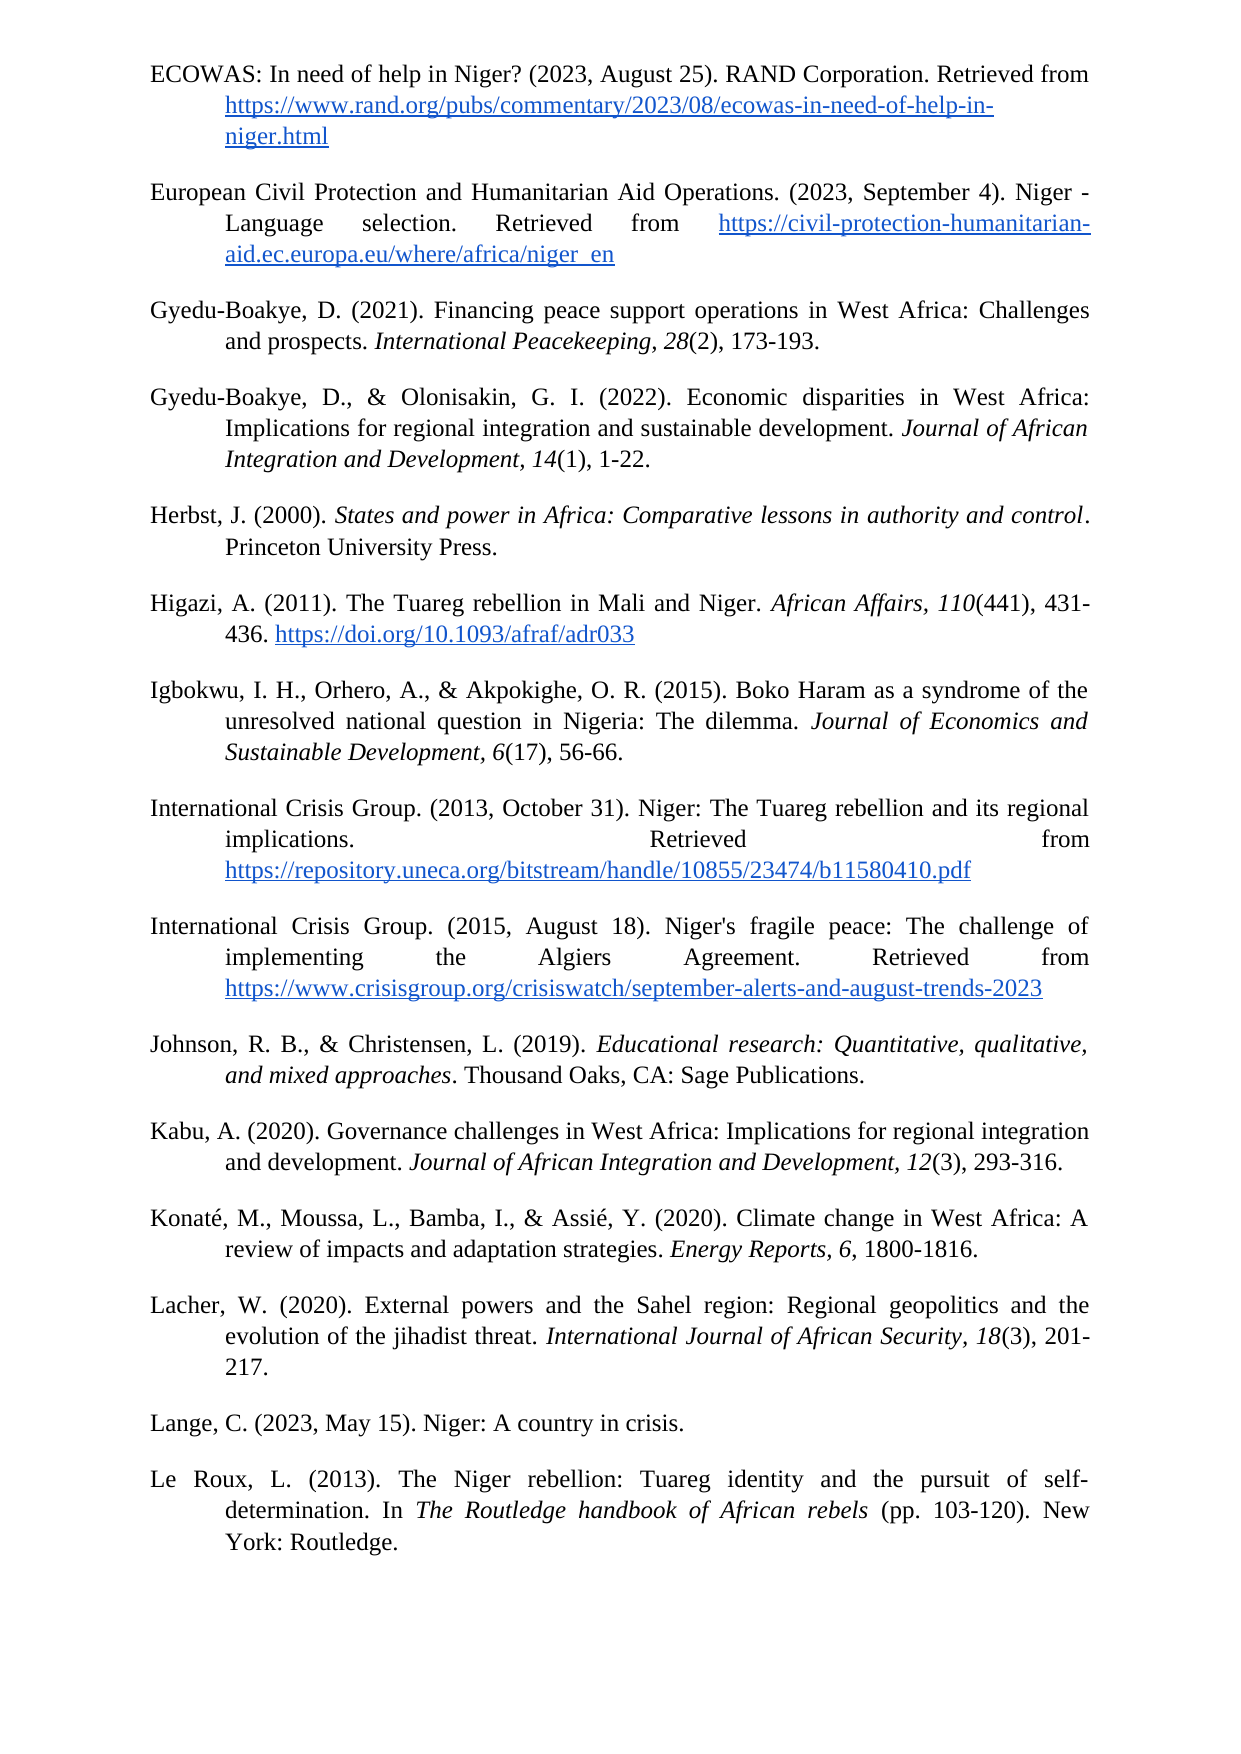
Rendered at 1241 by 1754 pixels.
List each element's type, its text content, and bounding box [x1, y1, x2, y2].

text International Crisis Group. (2015, August 18). Niger's fragile peace: The challenge of implementing the Algiers Agreement. Retrieved from https://www.crisisgroup.org/crisiswatch/september-alerts-and-august-trends-2023 [150, 911, 1090, 1002]
text Konaté, M., Moussa, L., Bamba, I., & Assié, Y. (2020). Climate change in West Africa: A review of impacts and adaptation strategies. Energy Reports, 6, 1800-1816. [150, 1203, 1090, 1263]
text Gyedu-Boakye, D., & Olonisakin, G. I. (2022). Economic disparities in West Africa: Implications for regional integration and sustainable development. Journal of African Integration and Development, 14(1), 1-22. [150, 382, 1090, 473]
text Gyedu-Boakye, D. (2021). Financing peace support operations in West Africa: Challenges and prospects. International Peacekeeping, 28(2), 173-193. [150, 295, 1090, 355]
text Herbst, J. (2000). States and power in Africa: Comparative lessons in authority and control. Princeton University Press. [150, 501, 1090, 560]
text Lacher, W. (2020). External powers and the Sahel region: Regional geopolitics and the evolution of the jihadist threat. International Journal of African Security, 18(3), 201-217. [150, 1290, 1090, 1381]
text Johnson, R. B., & Christensen, L. (2019). Educational research: Quantitative, qualitative, and mixed approaches. Thousand Oaks, CA: Sage Publications. [150, 1029, 1090, 1089]
text Kabu, A. (2020). Governance challenges in West Africa: Implications for regional integration and development. Journal of African Integration and Development, 12(3), 293-316. [150, 1116, 1090, 1176]
text Lange, C. (2023, May 15). Niger: A country in crisis. [150, 1408, 1090, 1437]
text European Civil Protection and Humanitarian Aid Operations. (2023, September 4). Niger - Language selection. Retrieved from https://civil-protection-humanitarian-aid.ec.europa.eu/where/africa/niger_en [150, 177, 1090, 268]
text Igbokwu, I. H., Orhero, A., & Akpokighe, O. R. (2015). Boko Haram as a syndrome of the unresolved national question in Nigeria: The dilemma. Journal of Economics and Sustainable Development, 6(17), 56-66. [150, 675, 1090, 766]
text Higazi, A. (2011). The Tuareg rebellion in Mali and Niger. African Affairs, 110(441), 431-436. https://doi.org/10.1093/afraf/adr033 [150, 588, 1090, 647]
text International Crisis Group. (2013, October 31). Niger: The Tuareg rebellion and its regional implications. Retrieved from https://repository.uneca.org/bitstream/handle/10855/23474/b11580410.pdf [150, 793, 1090, 884]
text ECOWAS: In need of help in Niger? (2023, August 25). RAND Corporation. Retrieved from https://www.rand.org/pubs/commentary/2023/08/ecowas-in-need-of-help-in-niger.html [150, 59, 1090, 150]
text Le Roux, L. (2013). The Niger rebellion: Tuareg identity and the pursuit of self-determination. In The Routledge handbook of African rebels (pp. 103-120). New York: Routledge. [150, 1464, 1090, 1555]
